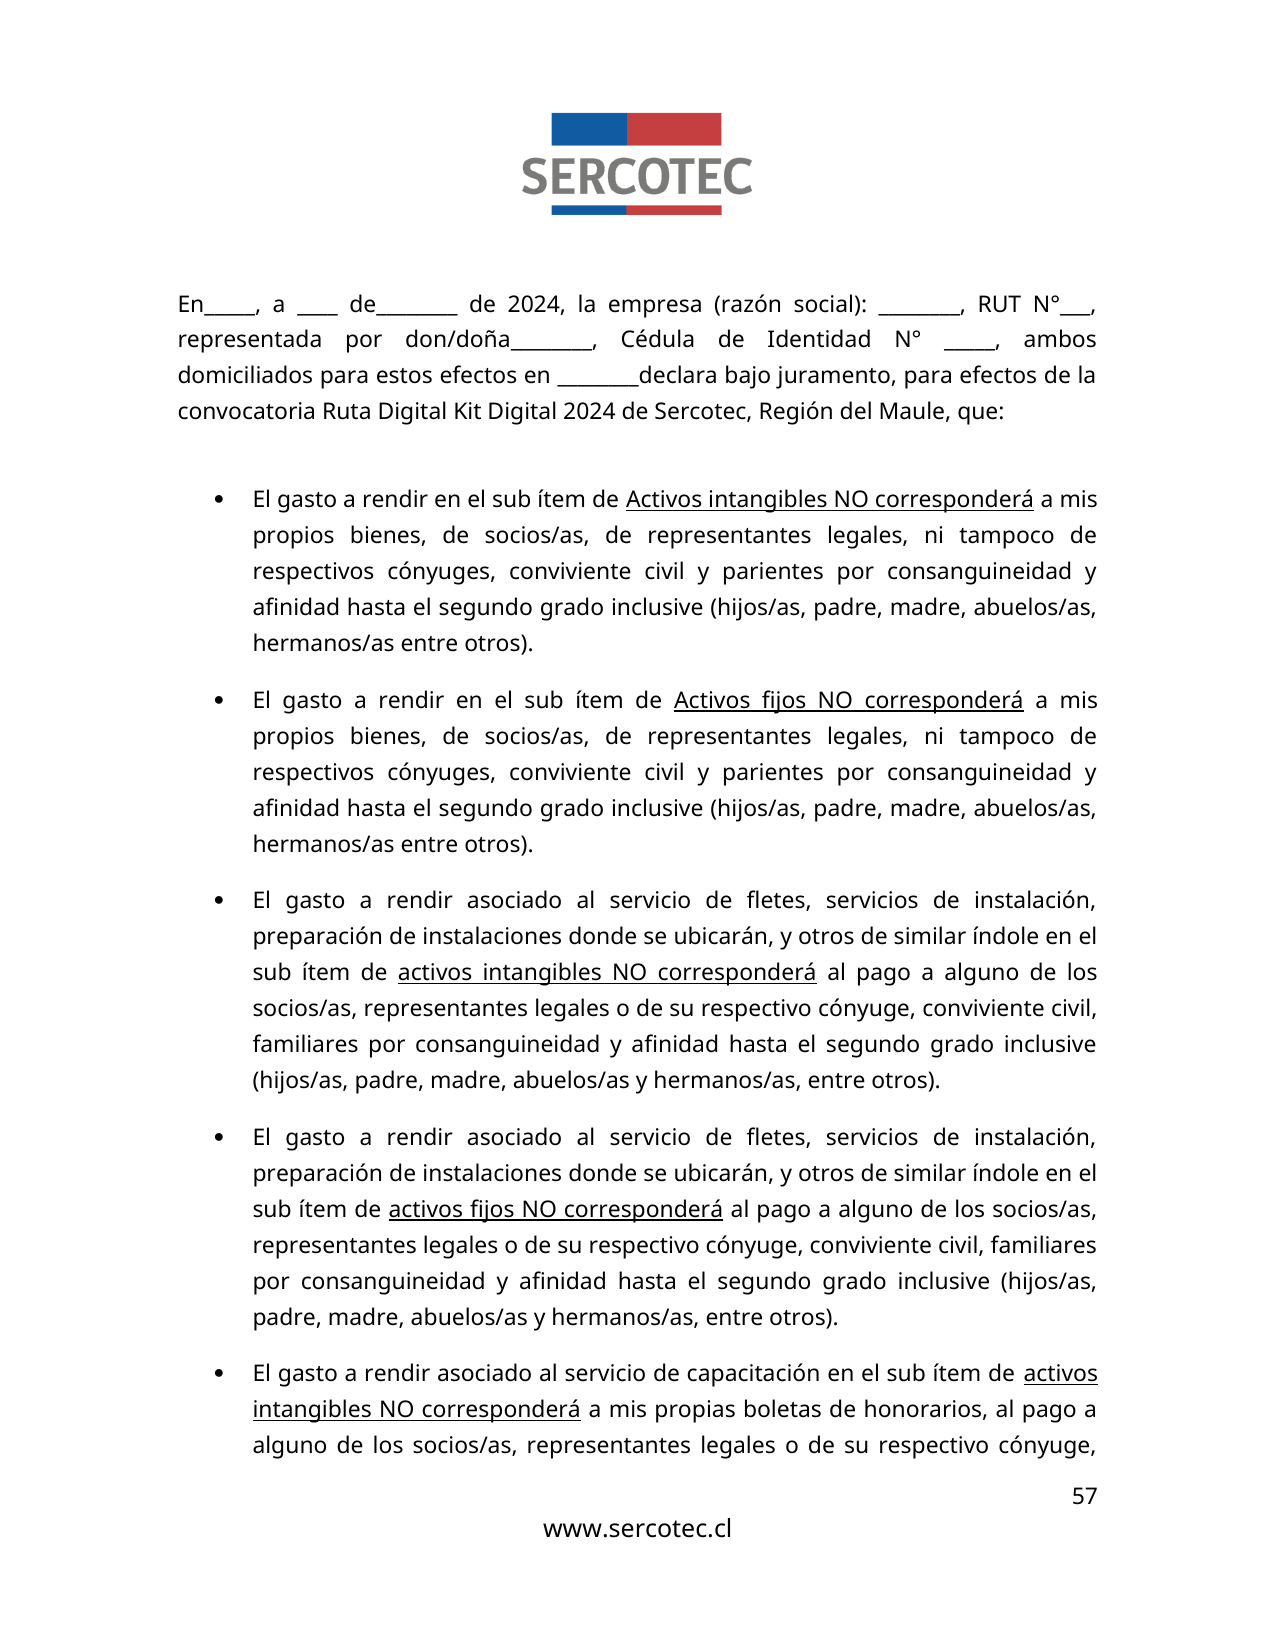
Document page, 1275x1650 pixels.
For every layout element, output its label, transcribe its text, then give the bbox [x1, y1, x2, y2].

list El gasto a rendir asociado al servicio de fletes, servicios de instalación, preparación de instalaciones donde se ubicarán, y otros de similar índole en el sub ítem de activos fijos NO corresponderá al pago a alguno de los socios/as, representantes legales o de su respectivo cónyuge, conviviente civil, familiares por consanguineidad y afinidad hasta el segundo grado inclusive (hijos/as, padre, madre, abuelos/as y hermanos/as, entre otros). [215, 1121, 1098, 1332]
list El gasto a rendir en el sub ítem de Activos fijos NO corresponderá a mis propios bienes, de socios/as, de representantes legales, ni tampoco de respectivos cónyuges, conviviente civil y parientes por consanguineidad y afinidad hasta el segundo grado inclusive (hijos/as, padre, madre, abuelos/as, hermanos/as entre otros). [215, 684, 1098, 859]
picture [512, 105, 763, 225]
list El gasto a rendir en el sub ítem de Activos intangibles NO corresponderá a mis propios bienes, de socios/as, de representantes legales, ni tampoco de respectivos cónyuges, conviviente civil y parientes por consanguineidad y afinidad hasta el segundo grado inclusive (hijos/as, padre, madre, abuelos/as, hermanos/as entre otros). [215, 483, 1098, 658]
text En_____, a ____ de________ de 2024, la empresa (razón social): ________, RUT N°___, representada por don/doña________, Cédula de Identidad N° _____, ambos domiciliados para estos efectos en ________declara bajo juramento, para efectos de la convocatoria Ruta Digital Kit Digital 2024 de Sercotec, Región del Maule, que: [177, 287, 1098, 427]
list El gasto a rendir asociado al servicio de fletes, servicios de instalación, preparación de instalaciones donde se ubicarán, y otros de similar índole en el sub ítem de activos intangibles NO corresponderá al pago a alguno de los socios/as, representantes legales o de su respectivo cónyuge, conviviente civil, familiares por consanguineidad y afinidad hasta el segundo grado inclusive (hijos/as, padre, madre, abuelos/as y hermanos/as, entre otros). [215, 884, 1098, 1095]
